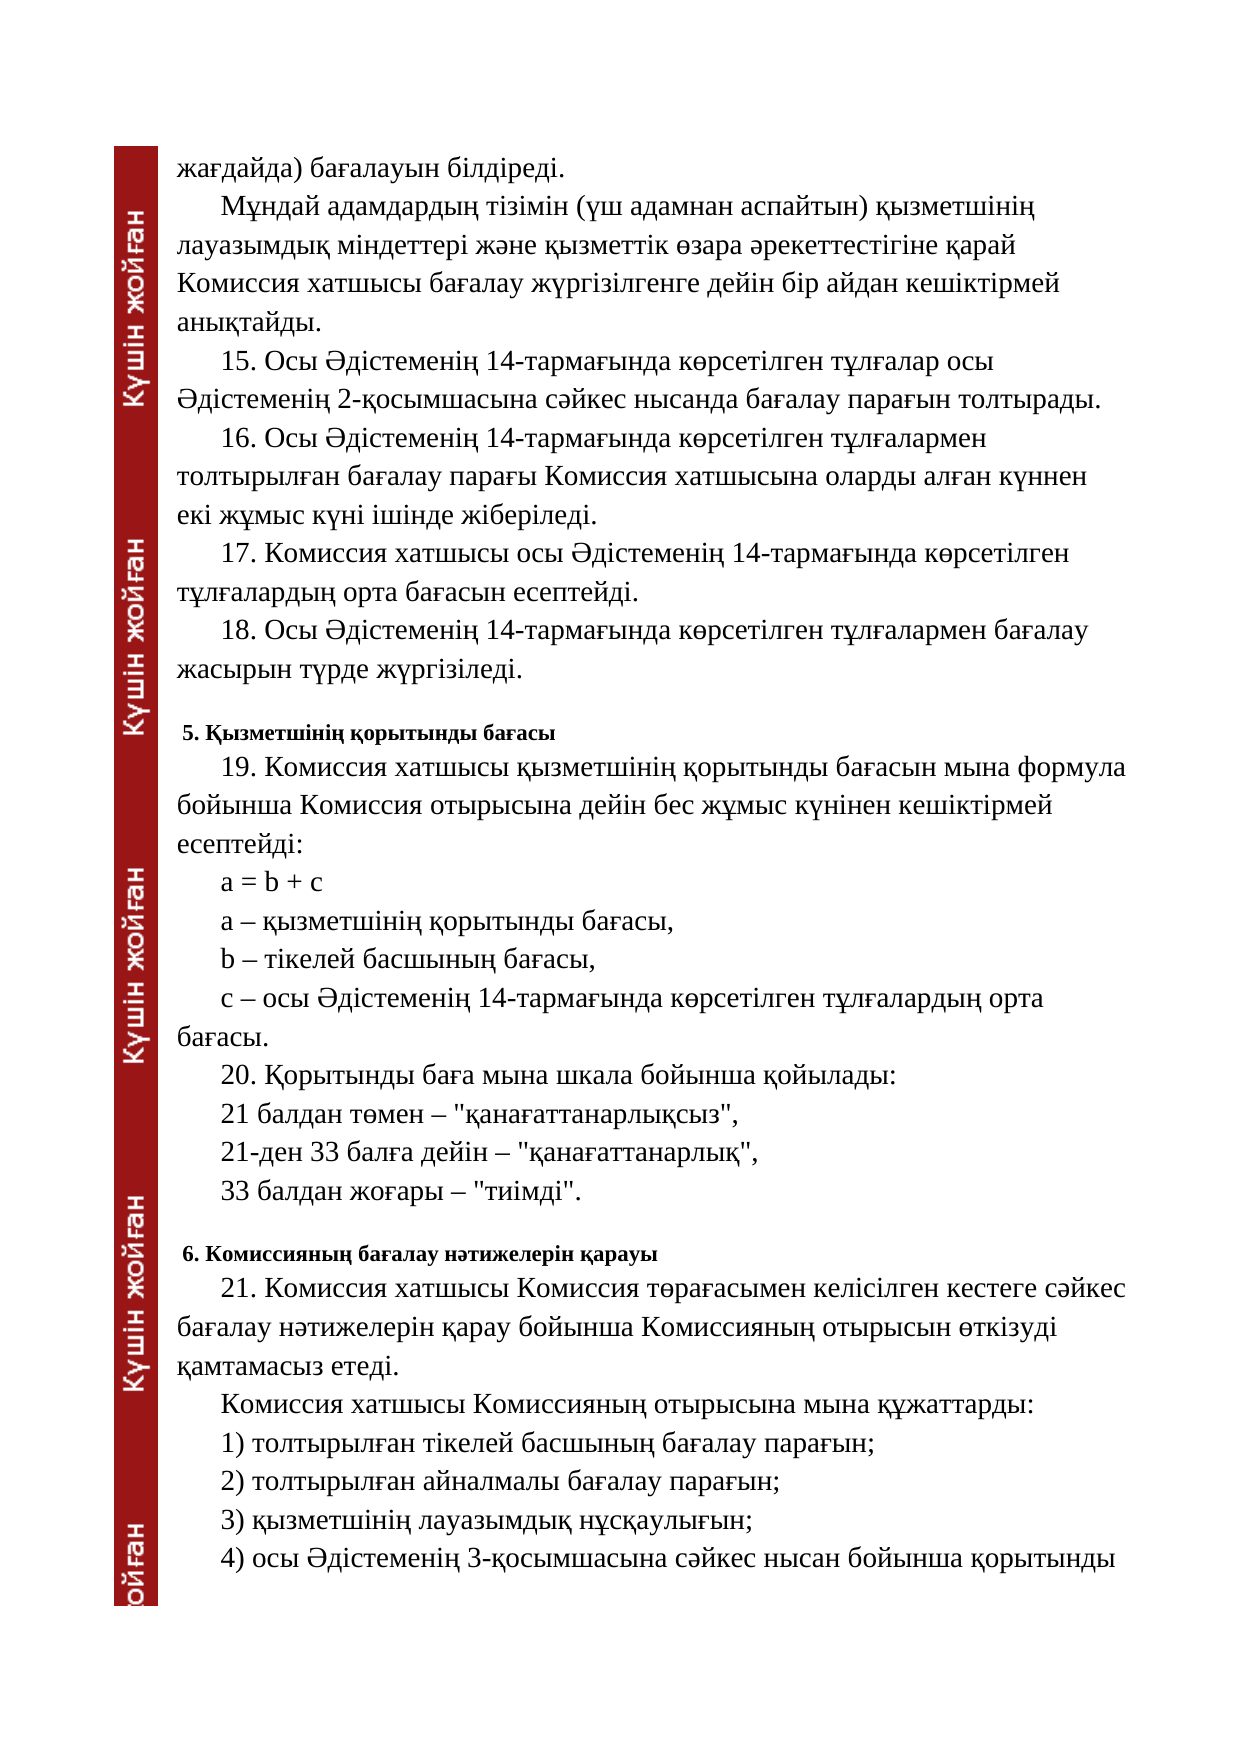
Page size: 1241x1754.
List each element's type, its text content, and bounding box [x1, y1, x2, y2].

picture [114, 1267, 158, 1271]
picture [114, 1574, 158, 1606]
picture [114, 146, 158, 150]
text 6. Комиссияның бағалау нәтижелерін қарауы [112, 1240, 1128, 1267]
text 19. Комиссия хатшысы қызметшінің қорытынды бағасын мына формула бойынша Комиссия отырысына дейін бес жұмыс күнінен кешіктірмей есептейді: a = b + c a – қызметшінің қорытынды бағасы, b – тікелей басшының бағасы, c – осы Әдістеменің 14-тармағында көрсетілген тұлғалардың орта бағасы. 20. Қорытынды баға мына шкала бойынша қойылады: 21 балдан төмен – "қанағаттанарлықсыз", 21-ден 33 балға дейін – "қанағаттанарлық", 33 балдан жоғары – "тиімді". [112, 749, 1128, 1237]
text 5. Қызметшінің қорытынды бағасы [112, 719, 1128, 745]
picture [114, 745, 158, 749]
picture [114, 715, 158, 719]
